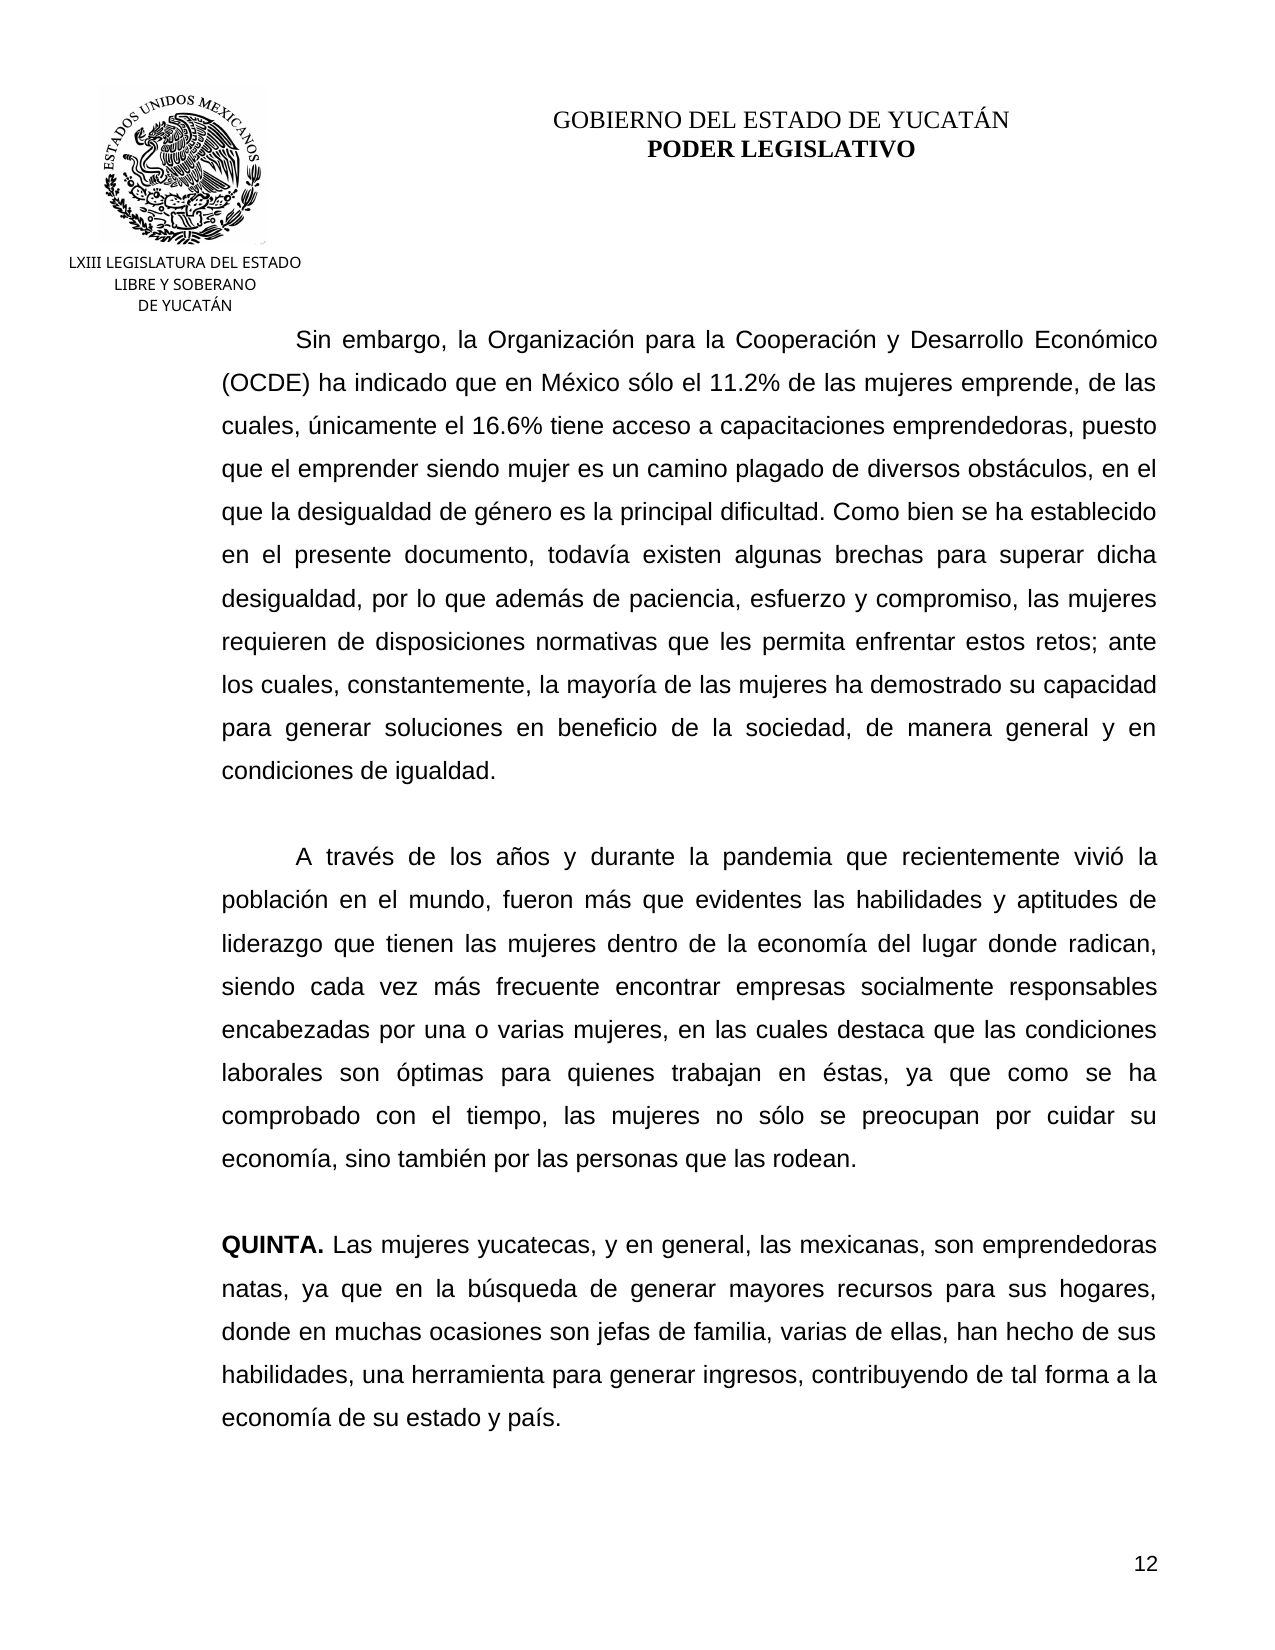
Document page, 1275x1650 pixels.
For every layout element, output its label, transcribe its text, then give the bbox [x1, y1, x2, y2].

text A través de los años y durante la pandemia que recientemente vivió la población en el mundo, fueron más que evidentes las habilidades y aptitudes de liderazgo que tienen las mujeres dentro de la economía del lugar donde radican, siendo cada vez más frecuente encontrar empresas socialmente responsables encabezadas por una o varias mujeres, en las cuales destaca que las condiciones laborales son óptimas para quienes trabajan en éstas, ya que como se ha comprobado con el tiempo, las mujeres no sólo se preocupan por cuidar su economía, sino también por las personas que las rodean. [221, 842, 1159, 1173]
picture [98, 85, 267, 244]
text Sin embargo, la Organización para la Cooperación y Desarrollo Económico (OCDE) ha indicado que en México sólo el 11.2% de las mujeres emprende, de las cuales, únicamente el 16.6% tiene acceso a capacitaciones emprendedoras, puesto que el emprender siendo mujer es un camino plagado de diversos obstáculos, en el que la desigualdad de género es la principal dificultad. Como bien se ha establecido en el presente documento, todavía existen algunas brechas para superar dicha desigualdad, por lo que además de paciencia, esfuerzo y compromiso, las mujeres requieren de disposiciones normativas que les permita enfrentar estos retos; ante los cuales, constantemente, la mayoría de las mujeres ha demostrado su capacidad para generar soluciones en beneficio de la sociedad, de manera general y en condiciones de igualdad. [221, 325, 1159, 785]
text QUINTA. Las mujeres yucatecas, y en general, las mexicanas, son emprendedoras natas, ya que en la búsqueda de generar mayores recursos para sus hogares, donde en muchas ocasiones son jefas de familia, varias de ellas, han hecho de sus habilidades, una herramienta para generar ingresos, contribuyendo de tal forma a la economía de su estado y país. [221, 1231, 1159, 1432]
